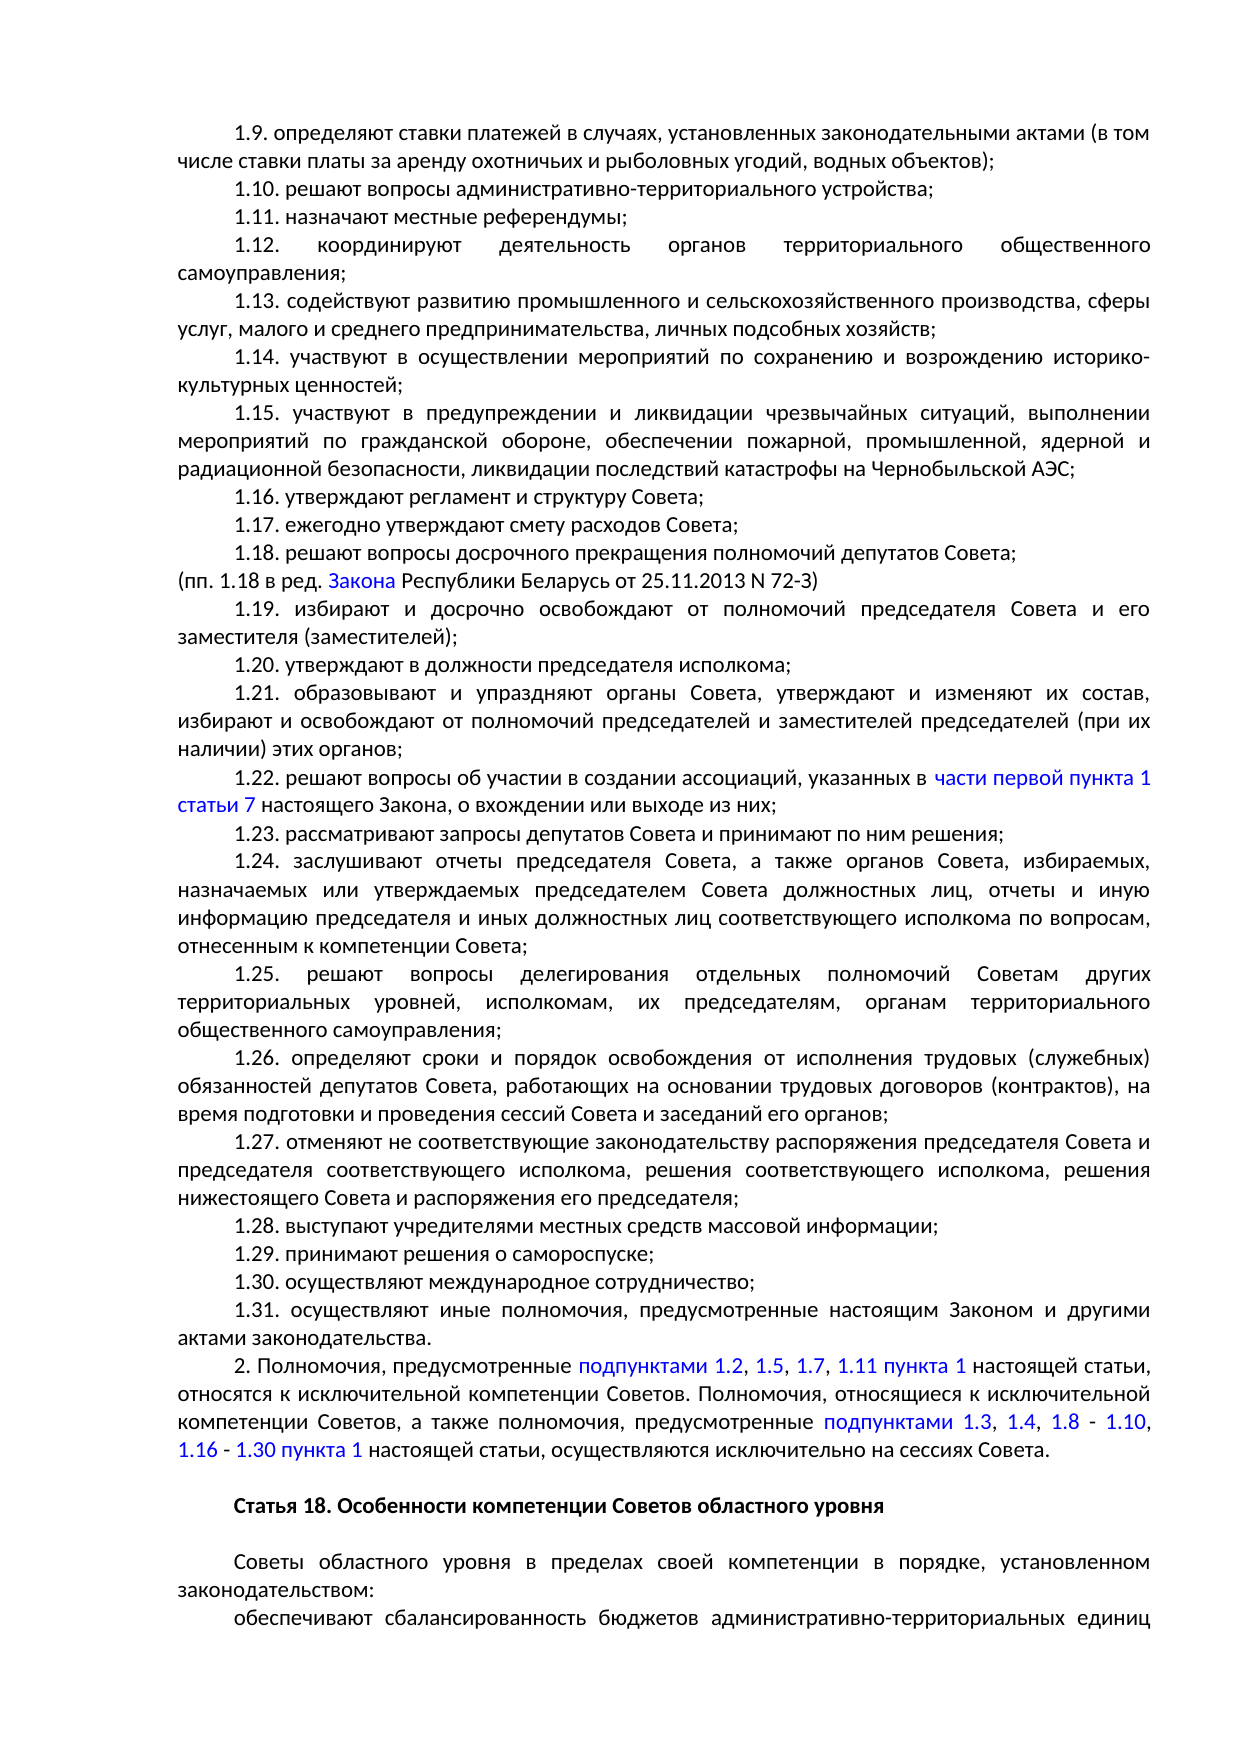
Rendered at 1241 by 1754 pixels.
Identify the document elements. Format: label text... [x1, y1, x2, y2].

text 1.30. осуществляют международное сотрудничество; [177, 1267, 1152, 1295]
text 1.10. решают вопросы административно-территориального устройства; [177, 174, 1152, 202]
text 1.20. утверждают в должности председателя исполкома; [177, 651, 1152, 678]
text 1.22. решают вопросы об участии в создании ассоциаций, указанных в части первой пункта 1 статьи 7 настоящего Закона, о вхождении или выходе из них; [177, 763, 1152, 819]
text 1.15. участвуют в предупреждении и ликвидации чрезвычайных ситуаций, выполнении мероприятий по гражданской обороне, обеспечении пожарной, промышленной, ядерной и радиационной безопасности, ликвидации последствий катастрофы на Чернобыльской АЭС; [177, 398, 1152, 482]
text 1.29. принимают решения о самороспуске; [177, 1239, 1152, 1267]
text (пп. 1.18 в ред. Закона Республики Беларусь от 25.11.2013 N 72-З) [177, 566, 1152, 594]
text 1.25. решают вопросы делегирования отдельных полномочий Советам других территориальных уровней, исполкомам, их председателям, органам территориального общественного самоуправления; [177, 959, 1152, 1043]
text 1.26. определяют сроки и порядок освобождения от исполнения трудовых (служебных) обязанностей депутатов Совета, работающих на основании трудовых договоров (контрактов), на время подготовки и проведения сессий Совета и заседаний его органов; [177, 1043, 1152, 1127]
text 1.19. избирают и досрочно освобождают от полномочий председателя Совета и его заместителя (заместителей); [177, 594, 1152, 651]
text 1.27. отменяют не соответствующие законодательству распоряжения председателя Совета и председателя соответствующего исполкома, решения соответствующего исполкома, решения нижестоящего Совета и распоряжения его председателя; [177, 1127, 1152, 1211]
text 1.16. утверждают регламент и структуру Совета; [177, 482, 1152, 510]
text 1.24. заслушивают отчеты председателя Совета, а также органов Совета, избираемых, назначаемых или утверждаемых председателем Совета должностных лиц, отчеты и иную информацию председателя и иных должностных лиц соответствующего исполкома по вопросам, отнесенным к компетенции Совета; [177, 847, 1152, 959]
text Статья 18. Особенности компетенции Советов областного уровня [177, 1491, 1152, 1519]
text Советы областного уровня в пределах своей компетенции в порядке, установленном законодательством: [177, 1547, 1152, 1603]
text 1.31. осуществляют иные полномочия, предусмотренные настоящим Законом и другими актами законодательства. [177, 1295, 1152, 1351]
text 1.11. назначают местные референдумы; [177, 202, 1152, 230]
text 1.28. выступают учредителями местных средств массовой информации; [177, 1211, 1152, 1239]
text 1.18. решают вопросы досрочного прекращения полномочий депутатов Совета; [177, 538, 1152, 566]
text 1.9. определяют ставки платежей в случаях, установленных законодательными актами (в том числе ставки платы за аренду охотничьих и рыболовных угодий, водных объектов); [177, 118, 1152, 174]
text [177, 1603, 1152, 1631]
text 1.13. содействуют развитию промышленного и сельскохозяйственного производства, сферы услуг, малого и среднего предпринимательства, личных подсобных хозяйств; [177, 286, 1152, 342]
text 1.17. ежегодно утверждают смету расходов Совета; [177, 510, 1152, 538]
text 1.23. рассматривают запросы депутатов Совета и принимают по ним решения; [177, 819, 1152, 847]
text 1.21. образовывают и упраздняют органы Совета, утверждают и изменяют их состав, избирают и освобождают от полномочий председателей и заместителей председателей (при их наличии) этих органов; [177, 678, 1152, 763]
text 2. Полномочия, предусмотренные подпунктами 1.2, 1.5, 1.7, 1.11 пункта 1 настоящей статьи, относятся к исключительной компетенции Советов. Полномочия, относящиеся к исключительной компетенции Советов, а также полномочия, предусмотренные подпунктами 1.3, 1.4, 1.8 - 1.10, 1.16 - 1.30 пункта 1 настоящей статьи, осуществляются исключительно на сессиях Совета. [177, 1351, 1152, 1463]
text 1.12. координируют деятельность органов территориального общественного самоуправления; [177, 230, 1152, 286]
text 1.14. участвуют в осуществлении мероприятий по сохранению и возрождению историко-культурных ценностей; [177, 342, 1152, 398]
